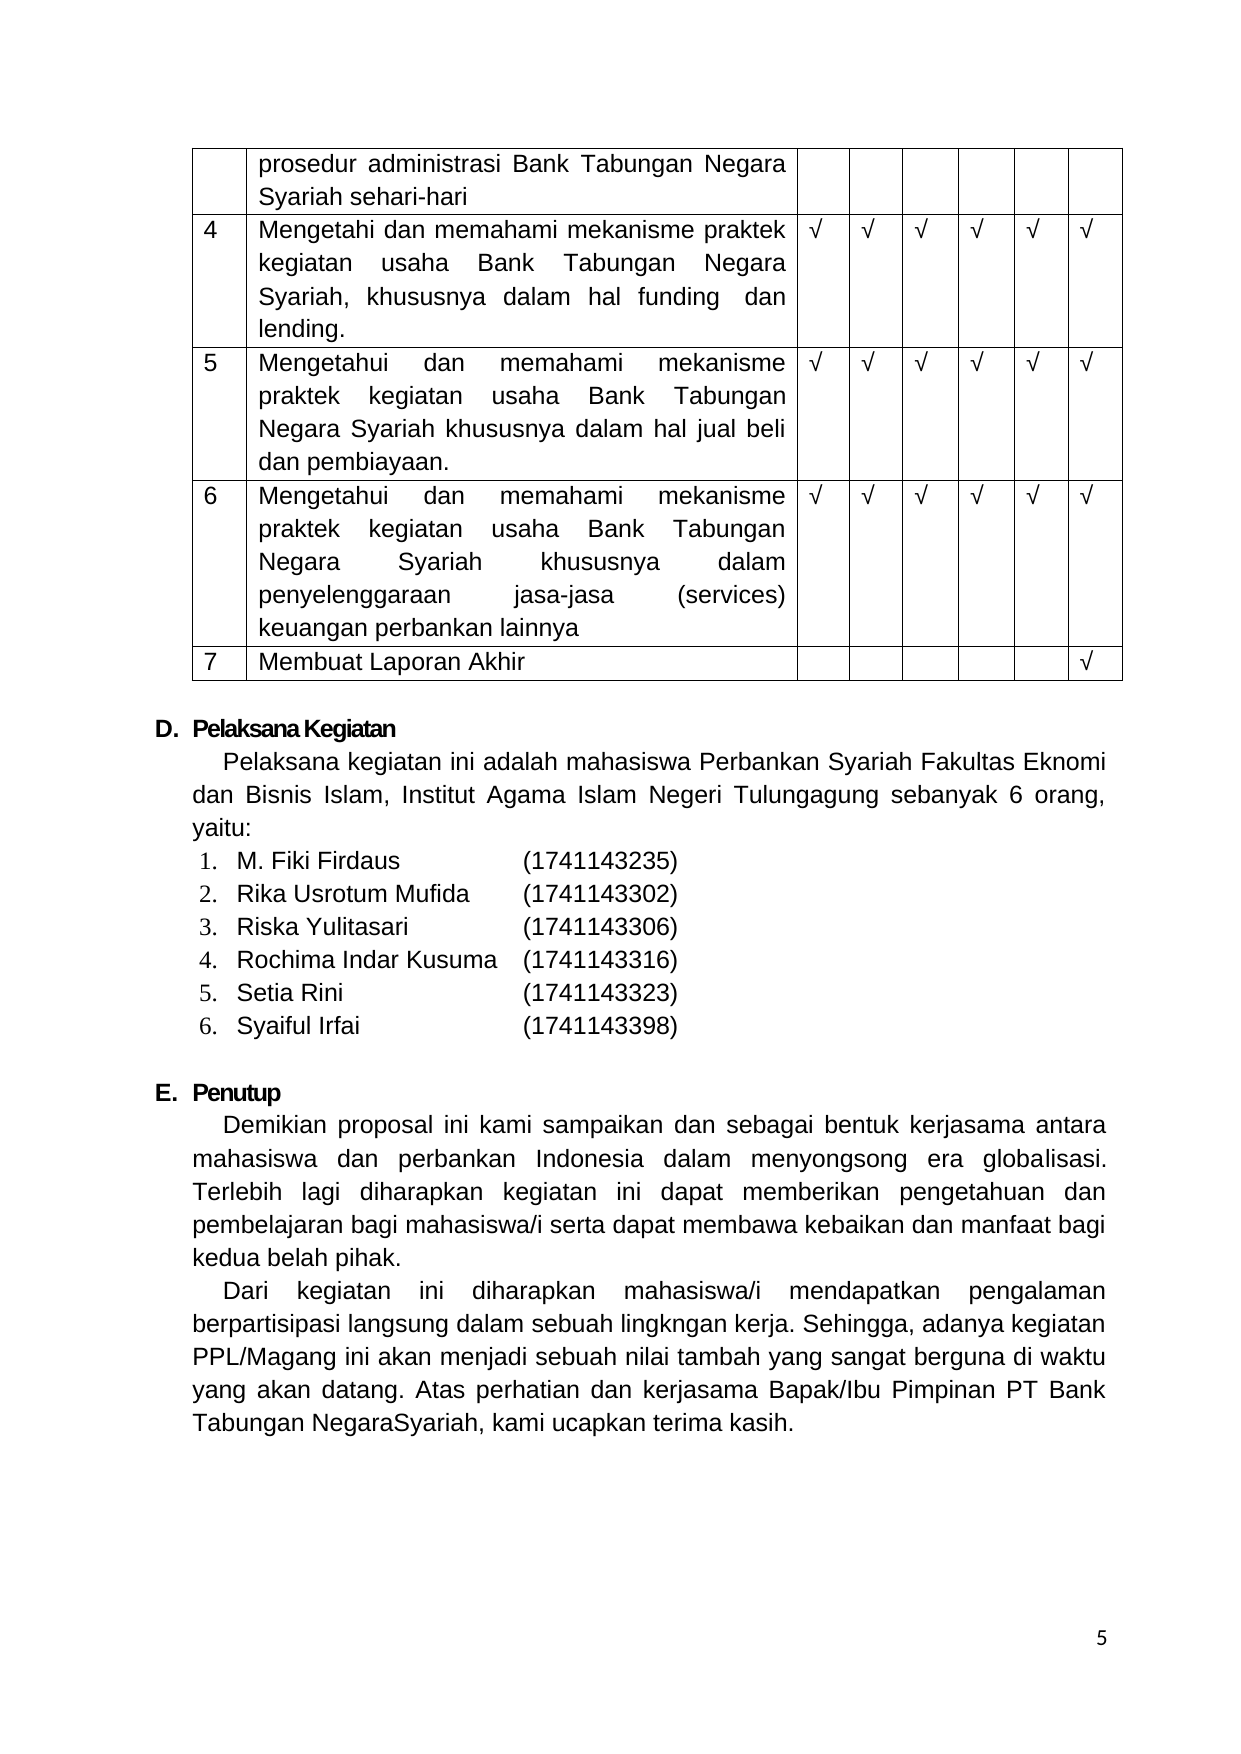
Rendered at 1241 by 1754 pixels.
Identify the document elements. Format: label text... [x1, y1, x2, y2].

table_cell √ [1069, 348, 1122, 480]
table_cell √ [959, 215, 1014, 347]
table_cell 5 [193, 348, 246, 480]
list Dari kegiatan ini diharapkan mahasiswa/i mendapatkan pengalaman berpartisipasi langsung dalam sebuah lingkngan kerja. Sehingga, adanya kegiatan PPL/Magang ini akan menjadi sebuah nilai tambah yang sangat berguna di waktu yang akan datang. Atas perhatian dan kerjasama Bapak/Ibu Pimpinan PT Bank Tabungan NegaraSyariah, kami ucapkan terima kasih. [192, 1276, 1107, 1436]
table_cell √ [798, 149, 849, 214]
table_cell √ [959, 348, 1014, 480]
table_cell √ [903, 215, 958, 347]
table_cell [959, 647, 1014, 679]
table_cell √ [850, 348, 902, 480]
table_cell [903, 647, 958, 679]
table_cell √ [798, 348, 849, 480]
table_cell √ [903, 348, 958, 480]
table_cell √ [1015, 215, 1068, 347]
table_cell √ [1015, 481, 1068, 646]
table_cell 6 [193, 481, 246, 646]
table_cell [798, 647, 849, 679]
table_cell √ [1015, 348, 1068, 480]
table_cell √ [959, 149, 1014, 214]
list Rochima Indar Kusuma (1741143316) [199, 945, 1107, 974]
table_cell Mengetahui dan memahami mekanisme praktek kegiatan usaha Bank Tabungan Negara Syariah khususnya dalam penyelenggaraan jasa-jasa (services) keuangan perbankan lainnya [247, 481, 797, 646]
list M. Fiki Firdaus (1741143235) [199, 846, 1107, 874]
table_cell Mengetahui dan memahami mekanisme praktek kegiatan usaha Bank Tabungan Negara Syariah khususnya dalam hal jual beli dan pembiayaan. [247, 348, 797, 480]
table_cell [247, 149, 797, 214]
table_cell 4 [193, 215, 246, 347]
list Riska Yulitasari (1741143306) [199, 912, 1107, 941]
table_cell √ [850, 215, 902, 347]
table_cell √ [798, 215, 849, 347]
table_cell √ [903, 149, 958, 214]
table_cell √ [798, 481, 849, 646]
table_cell √ [1069, 481, 1122, 646]
table_cell Mengetahi dan memahami mekanisme praktek kegiatan usaha Bank Tabungan Negara Syariah, khususnya dalam hal funding dan lending. [247, 215, 797, 347]
list Setia Rini (1741143323) [199, 978, 1107, 1007]
table_cell [1015, 149, 1068, 214]
table_cell √ [1069, 647, 1122, 679]
table_cell √ [1069, 215, 1122, 347]
table_cell Membuat Laporan Akhir [247, 647, 797, 679]
table_cell [1069, 149, 1122, 214]
list Rika Usrotum Mufida (1741143302) [199, 879, 1107, 908]
list Demikian proposal ini kami sampaikan dan sebagai bentuk kerjasama antara mahasiswa dan perbankan Indonesia dalam menyongsong era globalisasi. Terlebih lagi diharapkan kegiatan ini dapat memberikan pengetahuan dan pembelajaran bagi mahasiswa/i serta dapat membawa kebaikan dan manfaat bagi kedua belah pihak. [192, 1111, 1107, 1271]
table_cell [1015, 647, 1068, 679]
list Pelaksana kegiatan ini adalah mahasiswa Perbankan Syariah Fakultas Eknomi dan Bisnis Islam, Institut Agama Islam Negeri Tulungagung sebanyak 6 orang, yaitu: [192, 747, 1107, 841]
table_cell √ [850, 481, 902, 646]
table_cell √ [850, 149, 902, 214]
table_cell √ [903, 481, 958, 646]
table_cell 7 [193, 647, 246, 679]
table_cell [850, 647, 902, 679]
table_cell 3 [193, 149, 246, 214]
list Syaiful Irfai (1741143398) [199, 1011, 1107, 1040]
list Pelaksana Kegiatan [154, 714, 1107, 742]
list Penutup [154, 1077, 1107, 1106]
table_cell √ [959, 481, 1014, 646]
